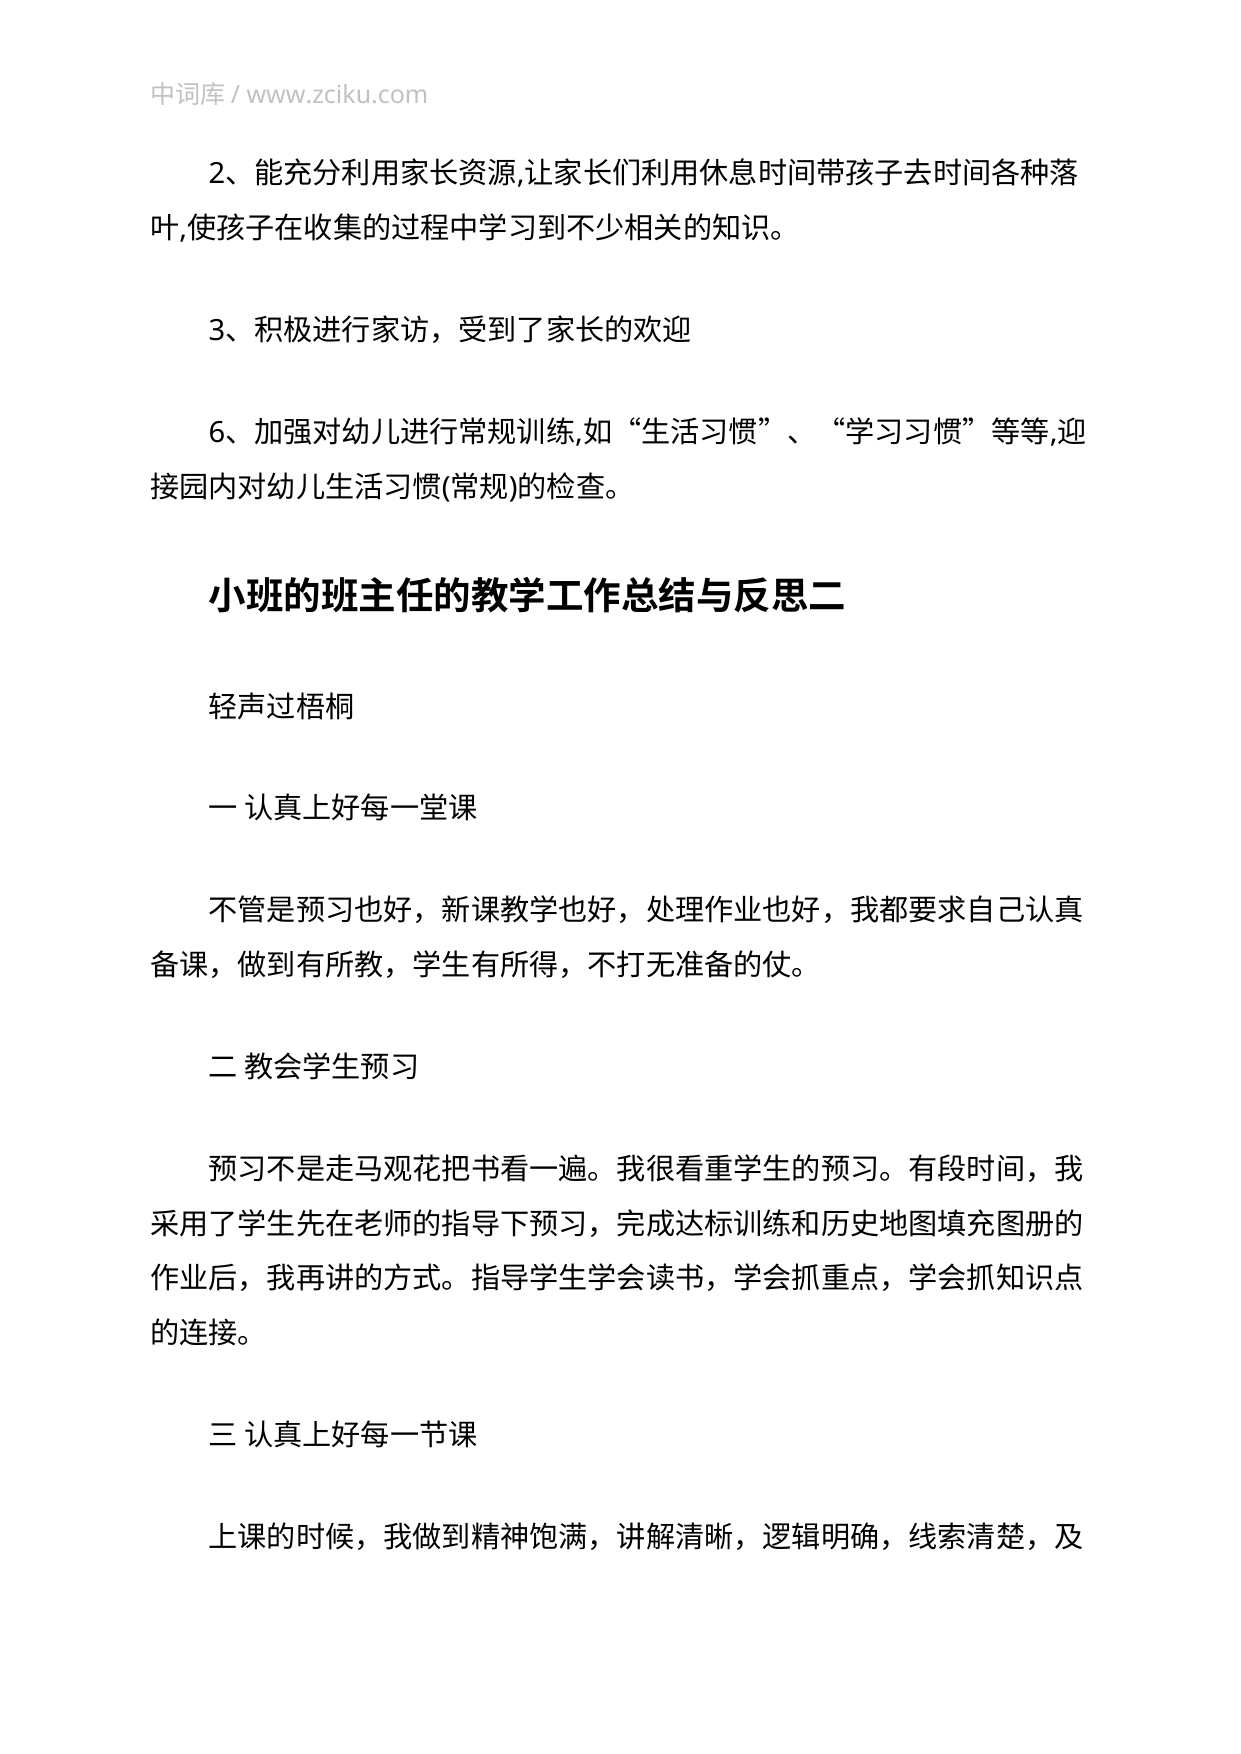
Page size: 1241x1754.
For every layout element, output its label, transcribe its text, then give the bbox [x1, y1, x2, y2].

text 3、积极进行家访，受到了家长的欢迎 [150, 307, 1090, 349]
text 一 认真上好每一堂课 [150, 785, 1090, 827]
text 二 教会学生预习 [150, 1043, 1090, 1086]
text 预习不是走马观花把书看一遍。我很看重学生的预习。有段时间，我采用了学生先在老师的指导下预习，完成达标训练和历史地图填充图册的作业后，我再讲的方式。指导学生学会读书，学会抓重点，学会抓知识点的连接。 [150, 1145, 1090, 1352]
text 三 认真上好每一节课 [150, 1412, 1090, 1454]
text 轻声过梧桐 [150, 683, 1090, 726]
text 2、能充分利用家长资源,让家长们利用休息时间带孩子去时间各种落叶,使孩子在收集的过程中学习到不少相关的知识。 [150, 150, 1090, 247]
text 不管是预习也好，新课教学也好，处理作业也好，我都要求自己认真备课，做到有所教，学生有所得，不打无准备的仗。 [150, 887, 1090, 984]
text 小班的班主任的教学工作总结与反思二 [150, 566, 1090, 620]
text 6、加强对幼儿进行常规训练,如“生活习惯”、“学习习惯”等等,迎接园内对幼儿生活习惯(常规)的检查。 [150, 409, 1090, 506]
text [150, 1513, 1090, 1556]
